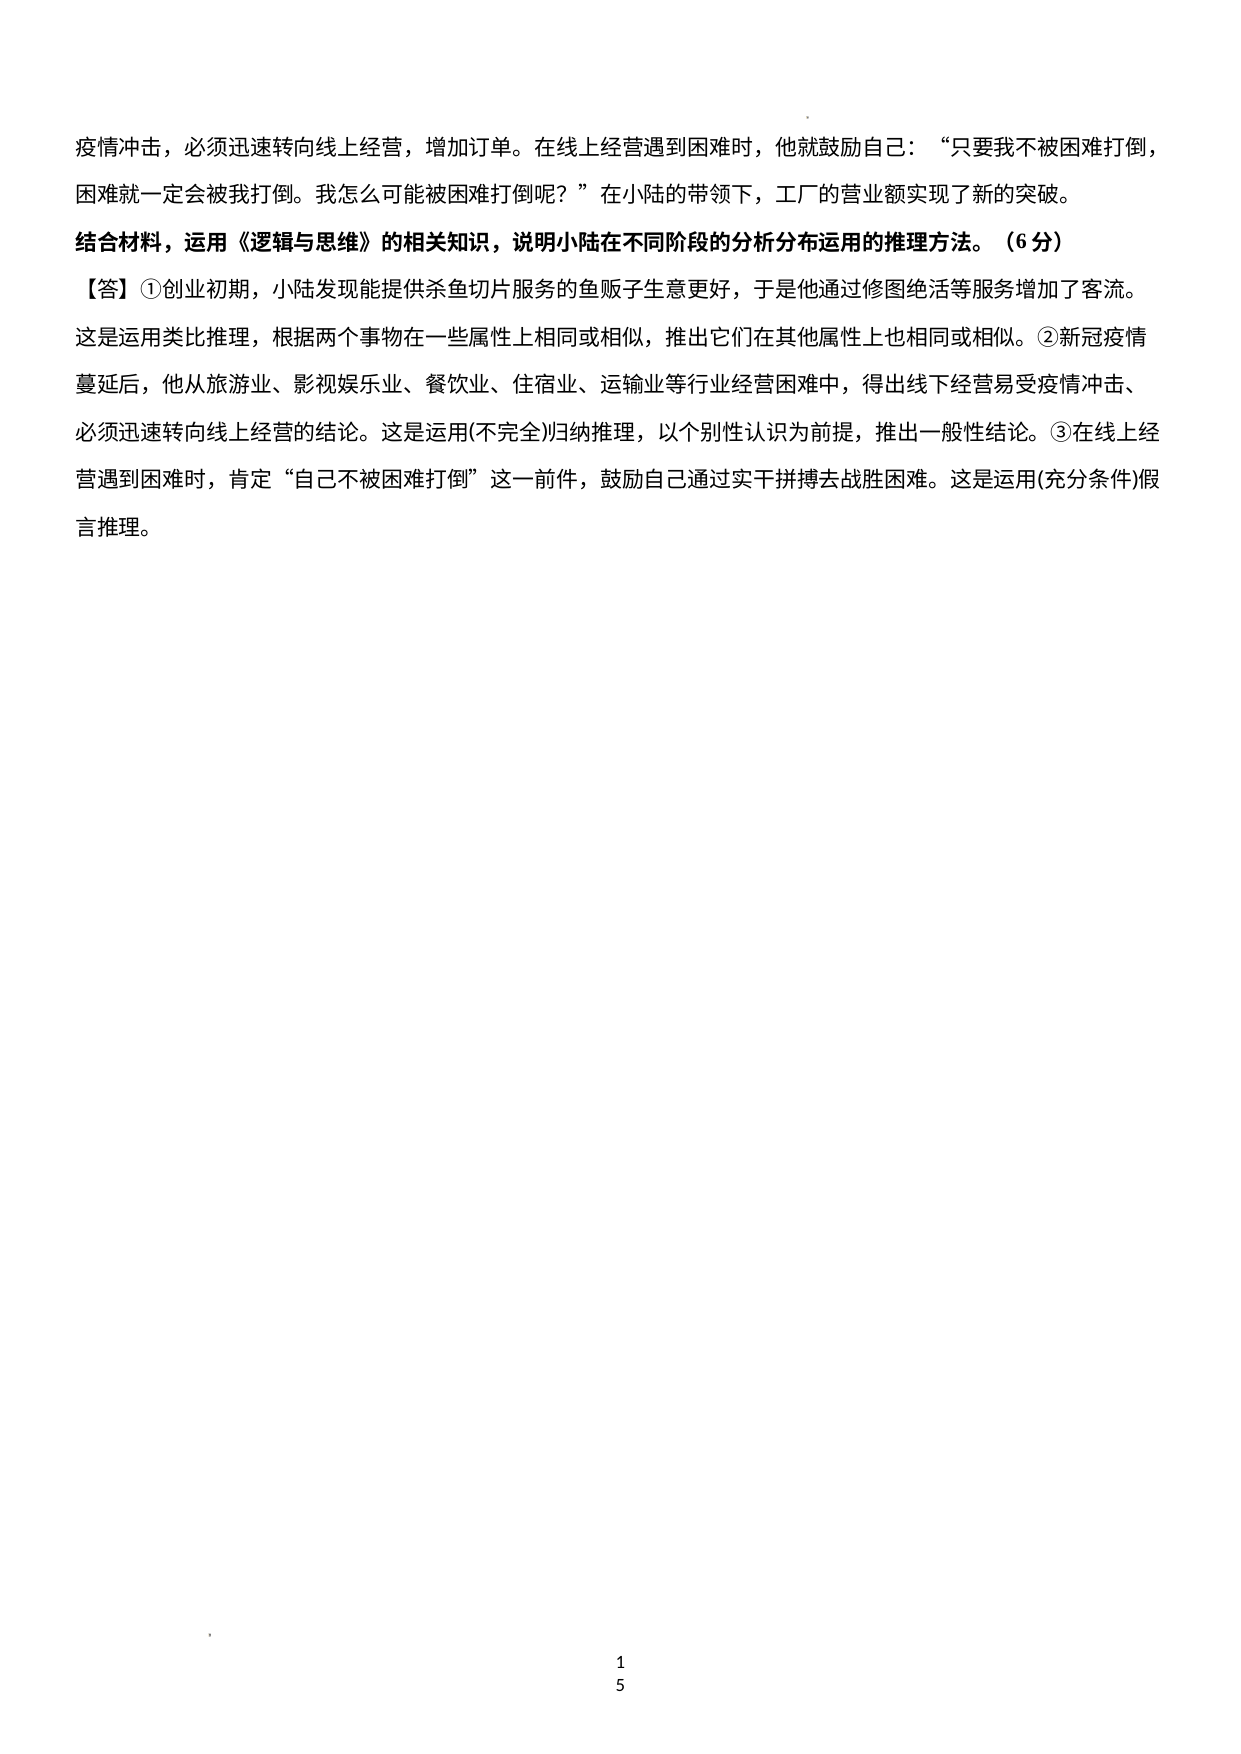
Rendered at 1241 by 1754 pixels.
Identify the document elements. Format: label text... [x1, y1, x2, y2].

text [75, 129, 1165, 209]
text 【答】①创业初期，小陆发现能提供杀鱼切片服务的鱼贩子生意更好，于是他通过修图绝活等服务增加了客流。这是运用类比推理，根据两个事物在一些属性上相同或相似，推出它们在其他属性上也相同或相似。②新冠疫情蔓延后，他从旅游业、影视娱乐业、餐饮业、住宿业、运输业等行业经营困难中，得出线下经营易受疫情冲击、必须迅速转向线上经营的结论。这是运用(不完全)归纳推理，以个别性认识为前提，推出一般性结论。③在线上经营遇到困难时，肯定“自己不被困难打倒”这一前件，鼓励自己通过实干拼搏去战胜困难。这是运用(充分条件)假言推理。 [75, 272, 1165, 541]
text 结合材料，运用《逻辑与思维》的相关知识，说明小陆在不同阶段的分析分布运用的推理方法。（6分） [75, 224, 1165, 256]
